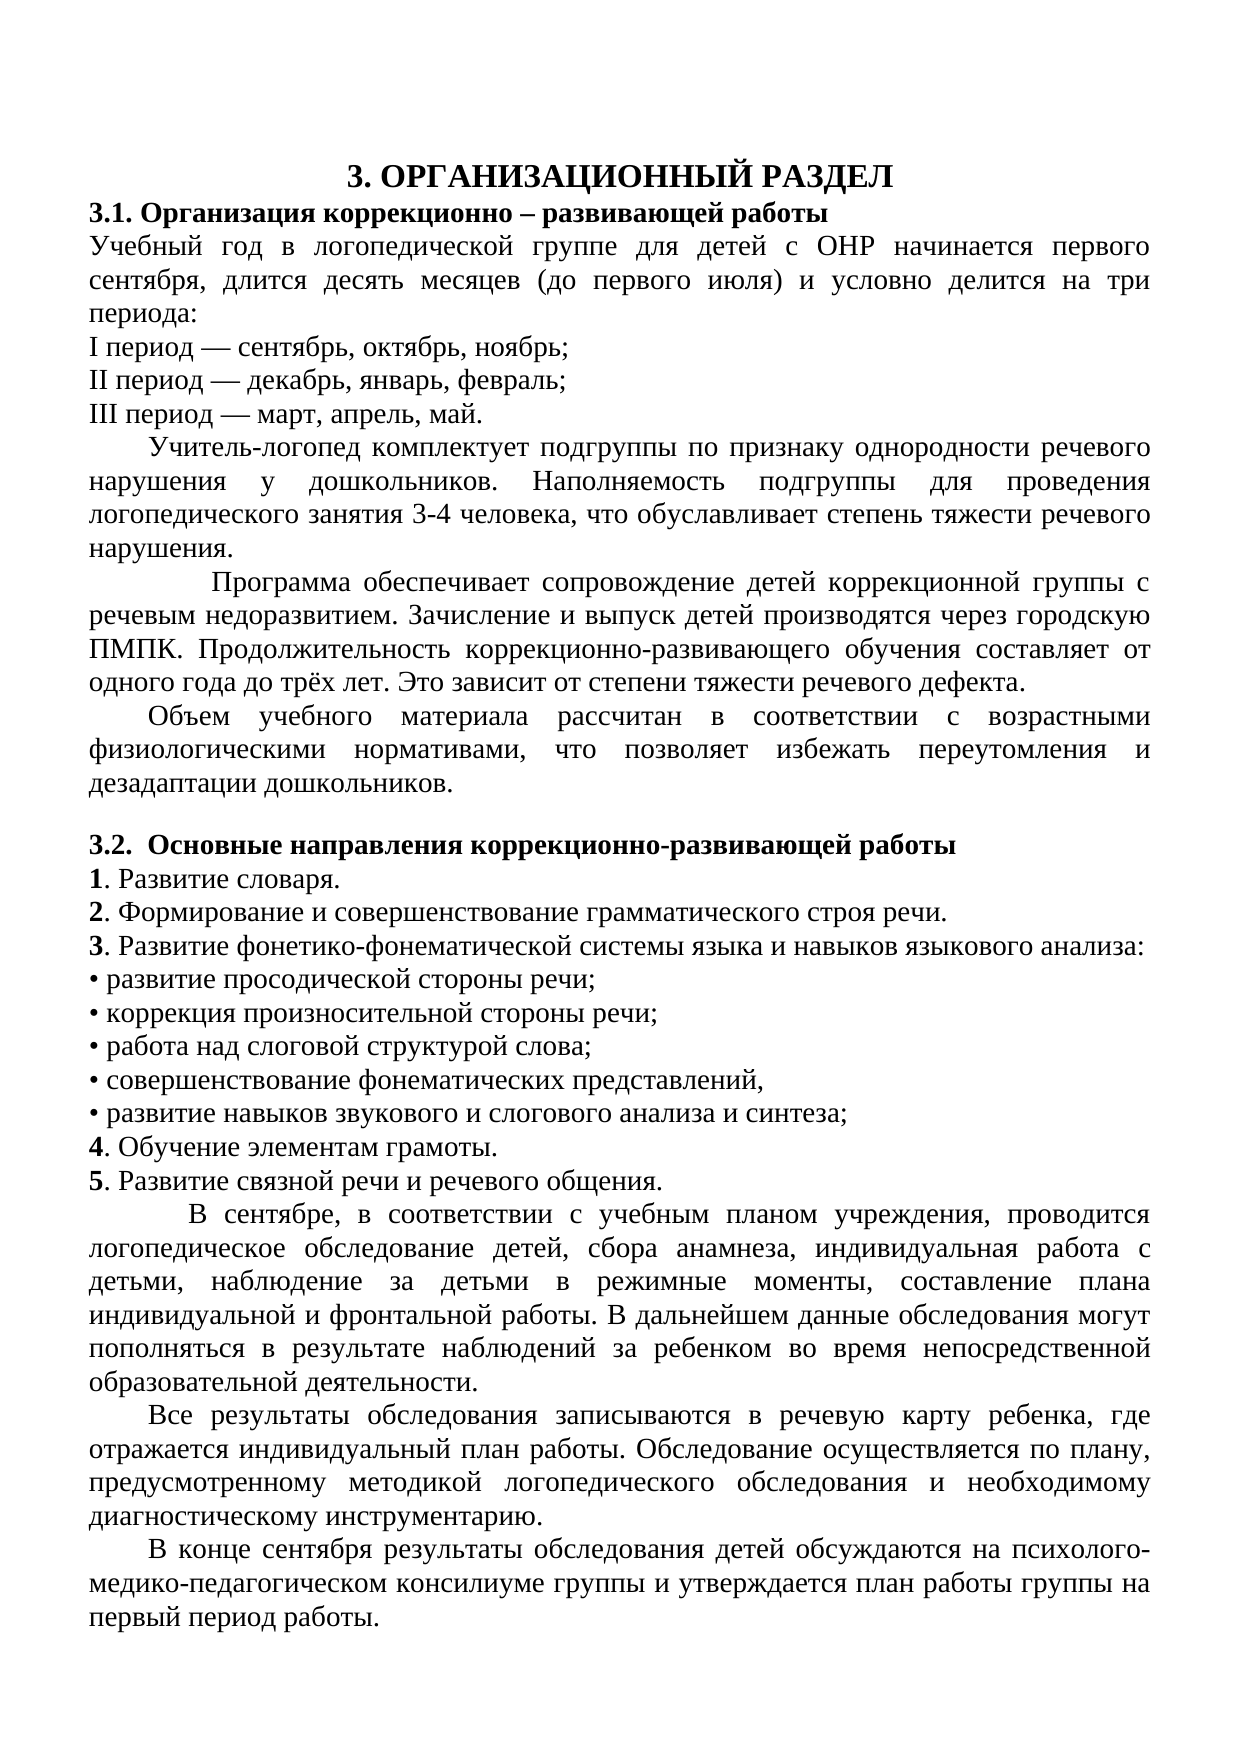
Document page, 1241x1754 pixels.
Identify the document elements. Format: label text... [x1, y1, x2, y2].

text • развитие навыков звукового и слогового анализа и синтеза; [89, 1096, 1152, 1129]
text 1. Развитие словаря. [89, 861, 1152, 894]
text В конце сентября результаты обследования детей обсуждаются на психолого- медико-педагогическом консилиуме группы и утверждается план работы группы на первый период работы. [89, 1532, 1152, 1632]
text Объем учебного материала рассчитан в соответствии с возрастными физиологическими нормативами, что позволяет избежать переутомления и дезадаптации дошкольников. [89, 698, 1152, 798]
text В сентябре, в соответствии с учебным планом учреждения, проводится логопедическое обследование детей, сбора анамнеза, индивидуальная работа с детьми, наблюдение за детьми в режимные моменты, составление плана индивидуальной и фронтальной работы. В дальнейшем данные обследования могут пополняться в результате наблюдений за ребенком во время непосредственной образовательной деятельности. [89, 1196, 1152, 1397]
text 5. Развитие связной речи и речевого общения. [89, 1163, 1152, 1196]
text Учитель-логопед комплектует подгруппы по признаку однородности речевого нарушения у дошкольников. Наполняемость подгруппы для проведения логопедического занятия 3-4 человека, что обуславливает степень тяжести речевого нарушения. [89, 429, 1152, 564]
text • коррекция произносительной стороны речи; [89, 995, 1152, 1028]
text II период — декабрь, январь, февраль; [89, 362, 1152, 396]
text • работа над слоговой структурой слова; [89, 1028, 1152, 1062]
text • совершенствование фонематических представлений, [89, 1062, 1152, 1096]
text I период — сентябрь, октябрь, ноябрь; [89, 329, 1152, 362]
text III период — март, апрель, май. [89, 396, 1152, 429]
text 3. Развитие фонетико-фонематической системы языка и навыков языкового анализа: [89, 928, 1152, 961]
text 3.2. Основные направления коррекционно-развивающей работы [89, 827, 1152, 861]
text Программа обеспечивает сопровождение детей коррекционной группы с речевым недоразвитием. Зачисление и выпуск детей производятся через городскую ПМПК. Продолжительность коррекционно-развивающего обучения составляет от одного года до трёх лет. Это зависит от степени тяжести речевого дефекта. [89, 564, 1152, 698]
text Учебный год в логопедической группе для детей с ОНР начинается первого сентября, длится десять месяцев (до первого июля) и условно делится на три периода: [89, 228, 1152, 329]
text 2. Формирование и совершенствование грамматического строя речи. [89, 894, 1152, 928]
text 4. Обучение элементам грамоты. [89, 1129, 1152, 1163]
text 3.1. Организация коррекционно – развивающей работы [89, 195, 1152, 228]
text • развитие просодической стороны речи; [89, 961, 1152, 995]
text 3. ОРГАНИЗАЦИОННЫЙ РАЗДЕЛ [89, 156, 1152, 195]
text Все результаты обследования записываются в речевую карту ребенка, где отражается индивидуальный план работы. Обследование осуществляется по плану, предусмотренному методикой логопедического обследования и необходимому диагностическому инструментарию. [89, 1397, 1152, 1532]
